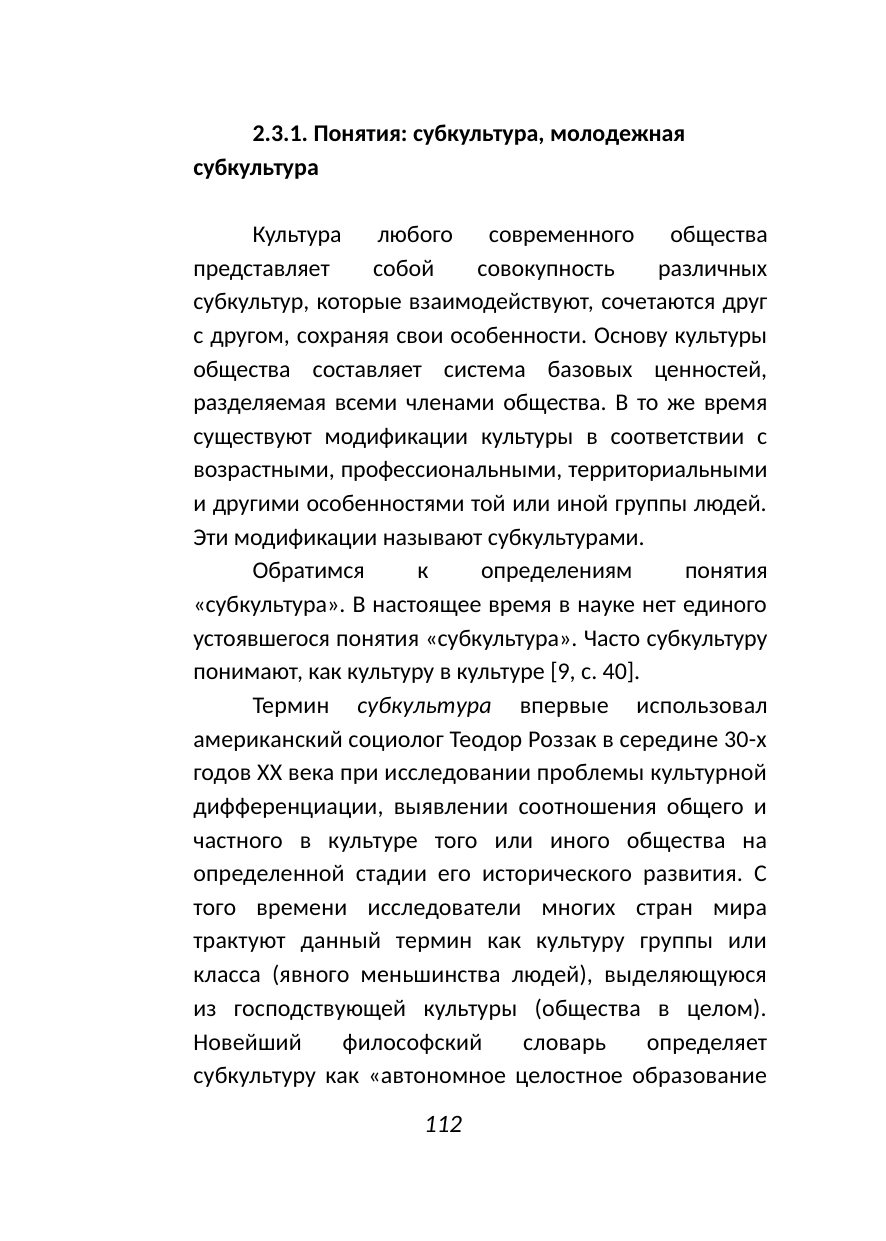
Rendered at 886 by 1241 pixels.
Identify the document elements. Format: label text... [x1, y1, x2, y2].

text Культура любого современного общества представляет собой совокупность различных субкультур, которые взаимодействуют, сочетаются друг с другом, сохраняя свои особенности. Основу культуры общества составляет система базовых ценностей, разделяемая всеми членами общества. В то же время существуют модификации культуры в соответствии с возрастными, профессиональными, территориальными и другими особенностями той или иной группы людей. Эти модификации называют субкультурами. [193, 219, 768, 551]
text Обратимся к определениям понятия «субкультура». В настоящее время в науке нет единого устоявшегося понятия «субкультура». Часто субкультуру понимают, как культуру в культуре [9, с. 40]. [193, 556, 768, 686]
text 2.3.1. Понятия: субкультура, молодежная субкультура [193, 118, 768, 181]
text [193, 690, 768, 1089]
